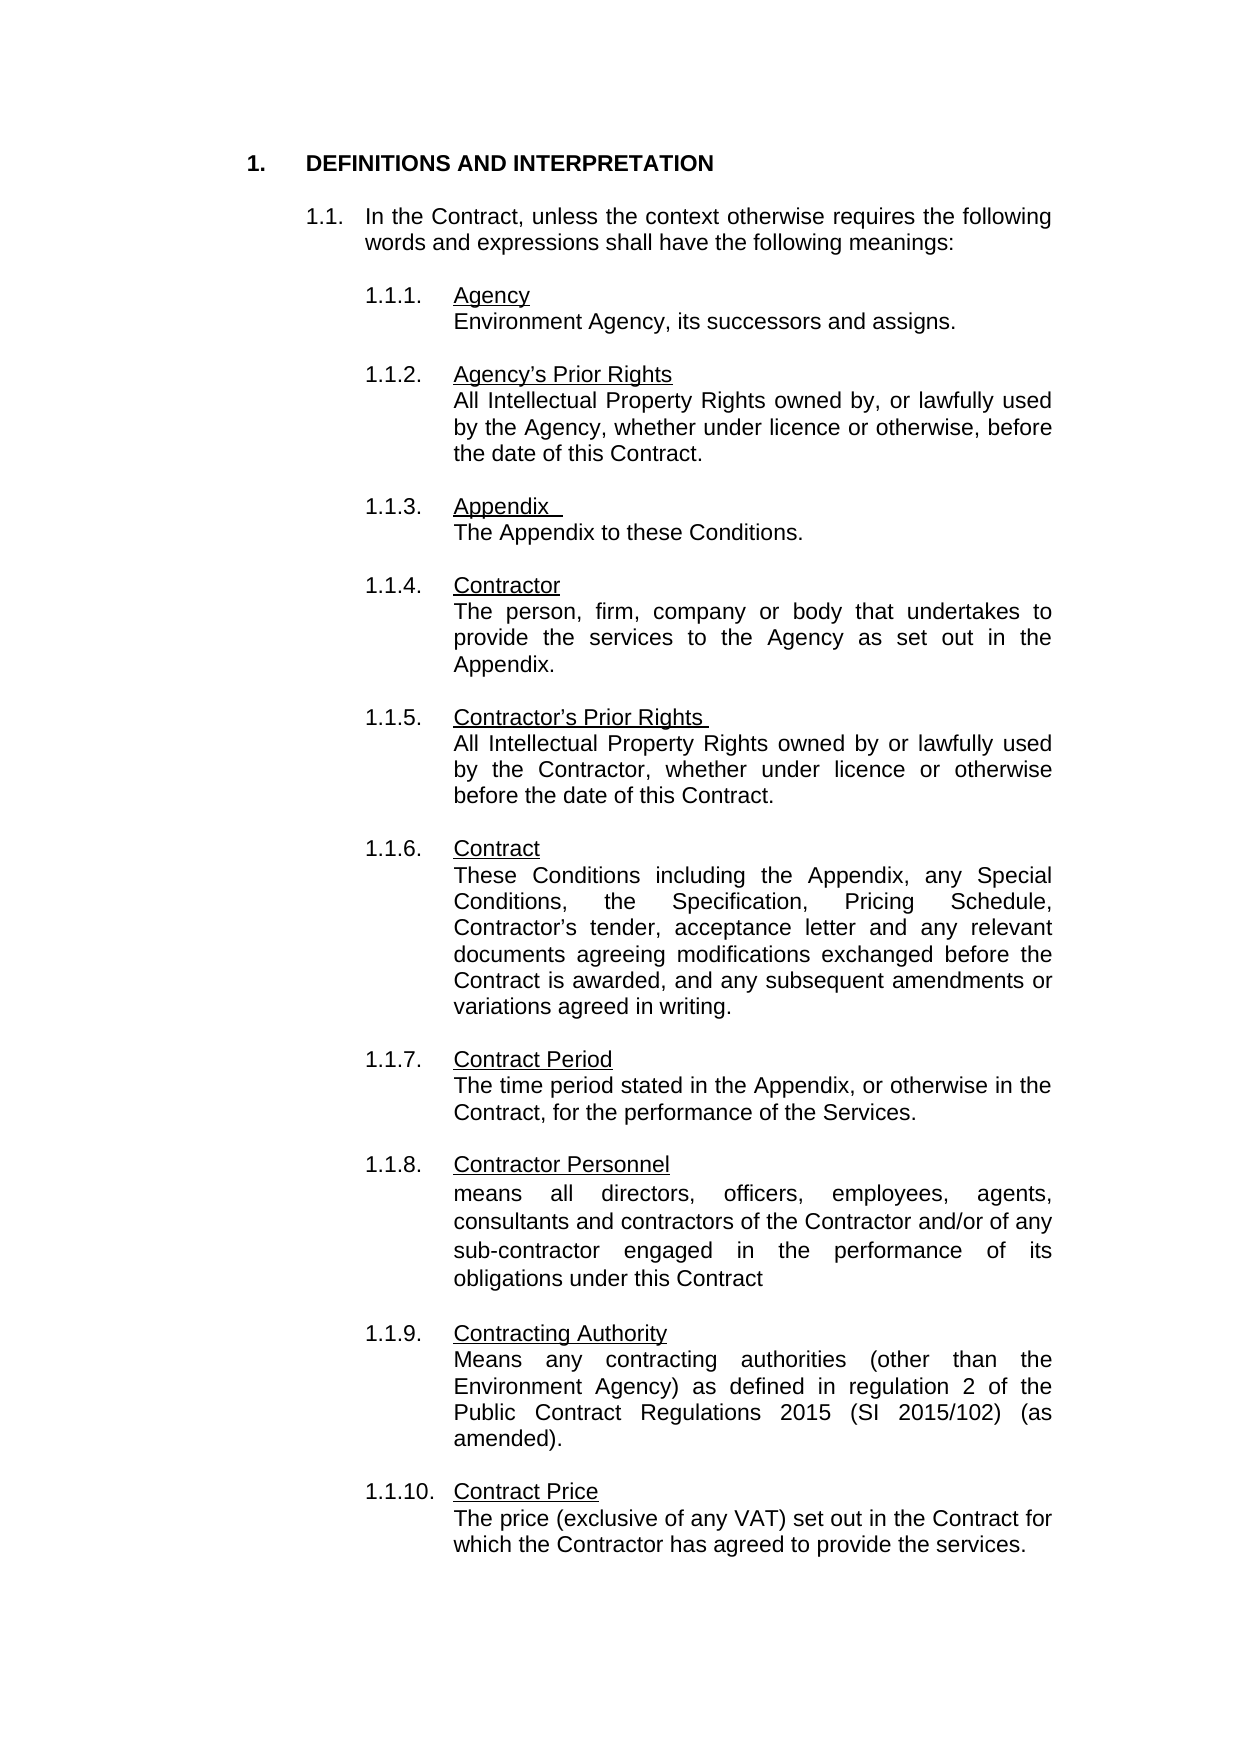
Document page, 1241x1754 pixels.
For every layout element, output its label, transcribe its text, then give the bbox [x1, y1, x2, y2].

text Environment Agency, its successors and assigns. [453, 308, 1053, 334]
list Contractor Personnel [365, 1151, 1053, 1178]
list In the Contract, unless the context otherwise requires the following words and expressions shall have the following meanings: [306, 203, 1053, 255]
text These Conditions including the Appendix, any Special Conditions, the Specification, Pricing Schedule, Contractor’s tender, acceptance letter and any relevant documents agreeing modifications exchanged before the Contract is awarded, and any subsequent amendments or variations agreed in writing. [453, 862, 1053, 1020]
text Means any contracting authorities (other than the Environment Agency) as defined in regulation 2 of the Public Contract Regulations 2015 (SI 2015/102) (as amended). [453, 1346, 1053, 1452]
list Appendix [365, 493, 1053, 519]
text means all directors, officers, employees, agents, consultants and contractors of the Contractor and/or of any sub-contractor engaged in the performance of its obligations under this Contract [453, 1180, 1053, 1292]
text The person, firm, company or body that undertakes to provide the services to the Agency as set out in the Appendix. [453, 598, 1053, 677]
list Contractor [365, 572, 1053, 598]
list Contract Period [365, 1046, 1053, 1072]
list Agency’s Prior Rights [365, 361, 1053, 387]
text The price (exclusive of any VAT) set out in the Contract for which the Contractor has agreed to provide the services. [453, 1504, 1053, 1557]
list Contract Price [365, 1478, 1053, 1504]
text All Intellectual Property Rights owned by or lawfully used by the Contractor, whether under licence or otherwise before the date of this Contract. [453, 730, 1053, 809]
list Contractor’s Prior Rights [365, 703, 1053, 730]
text The Appendix to these Conditions. [365, 519, 1053, 545]
list DEFINITIONS AND INTERPRETATION [247, 150, 1053, 176]
list Agency [365, 282, 1053, 308]
text All Intellectual Property Rights owned by, or lawfully used by the Agency, whether under licence or otherwise, before the date of this Contract. [453, 387, 1053, 466]
list Contract [365, 835, 1053, 862]
list Contracting Authority [365, 1320, 1053, 1346]
text The time period stated in the Appendix, or otherwise in the Contract, for the performance of the Services. [453, 1072, 1053, 1125]
